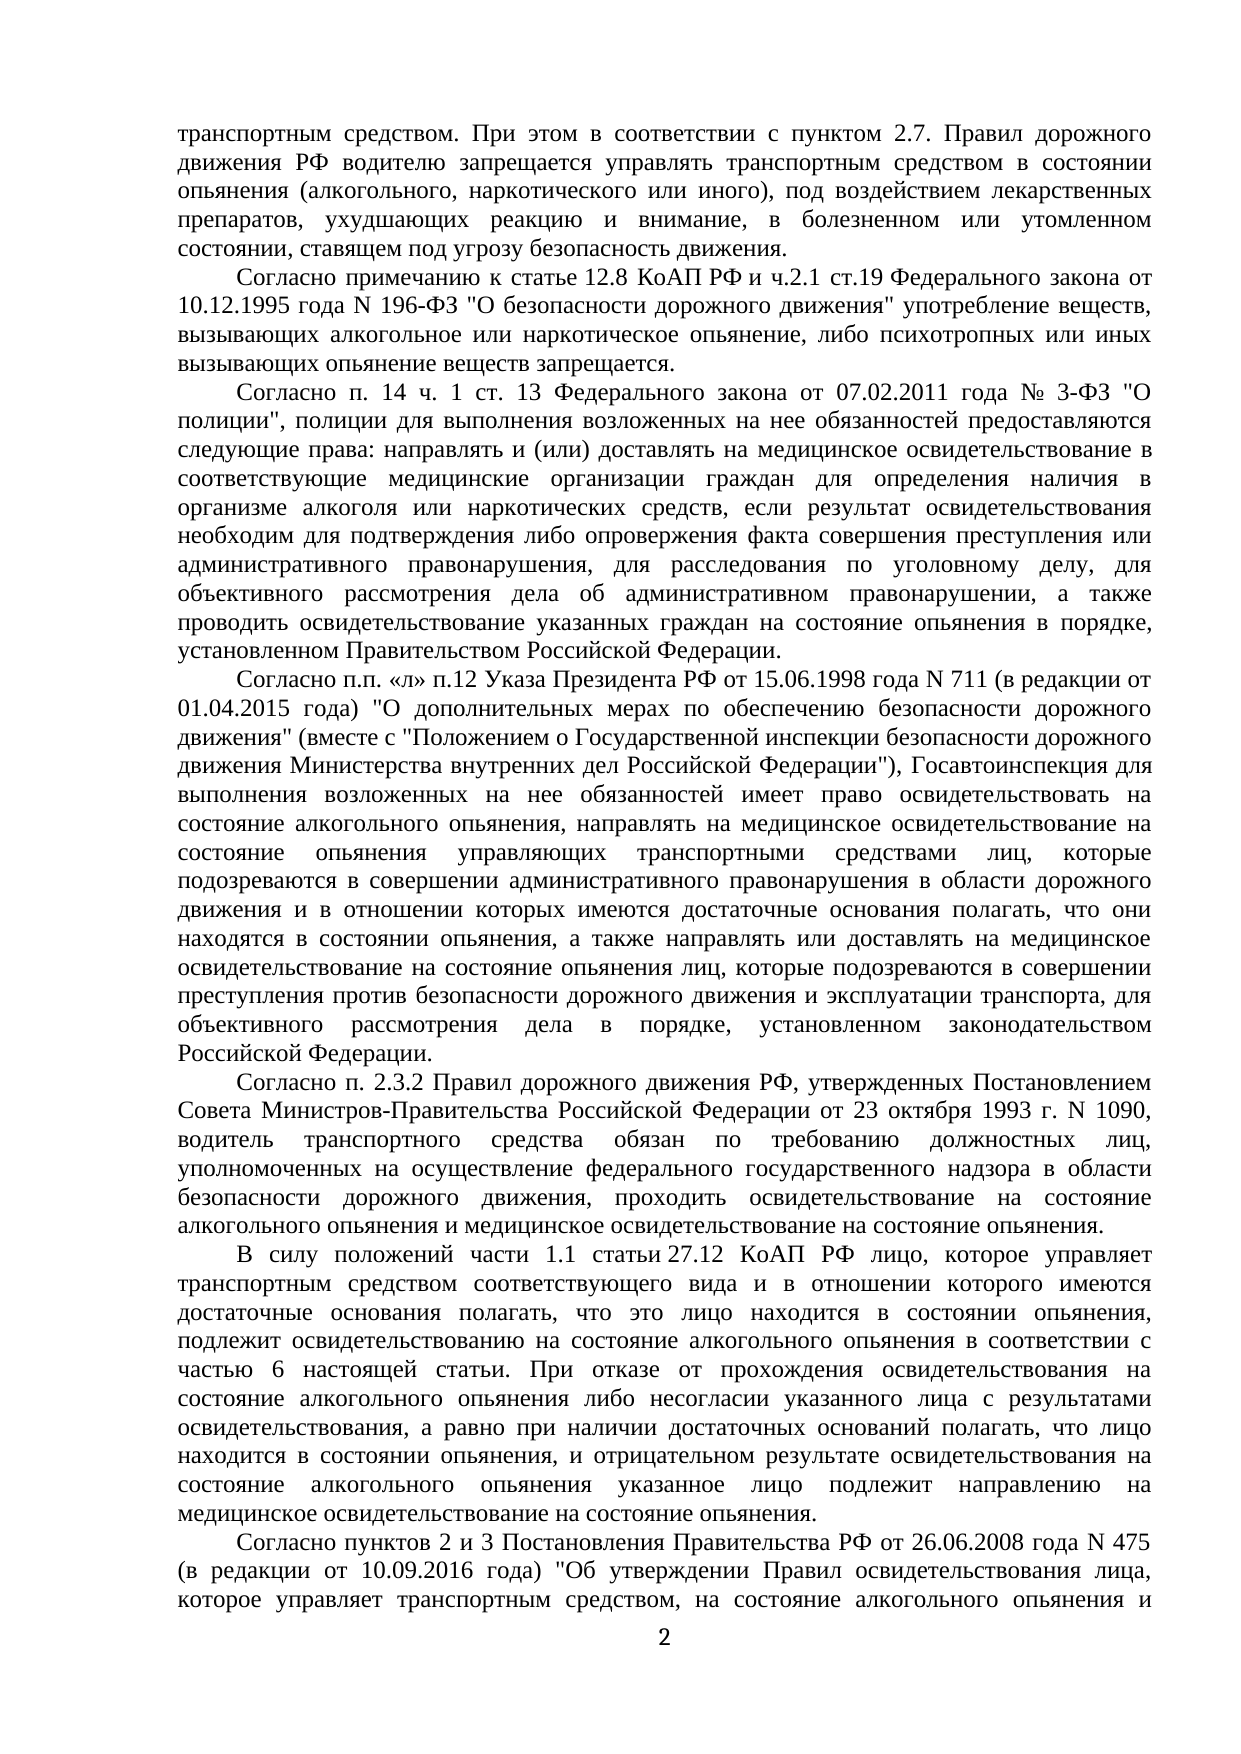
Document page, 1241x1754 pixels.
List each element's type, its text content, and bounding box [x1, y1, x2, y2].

text Согласно примечанию к статье 12.8 КоАП РФ и ч.2.1 ст.19 Федерального закона от 10.12.1995 года N 196-ФЗ "О безопасности дорожного движения" употребление веществ, вызывающих алкогольное или наркотическое опьянение, либо психотропных или иных вызывающих опьянение веществ запрещается. [177, 262, 1152, 377]
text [177, 1527, 1152, 1613]
text Согласно п. 2.3.2 Правил дорожного движения РФ, утвержденных Постановлением Совета Министров-Правительства Российской Федерации от 23 октября 1993 г. N 1090, водитель транспортного средства обязан по требованию должностных лиц, уполномоченных на осуществление федерального государственного надзора в области безопасности дорожного движения, проходить освидетельствование на состояние алкогольного опьянения и медицинское освидетельствование на состояние опьянения. [177, 1067, 1152, 1239]
text В силу положений части 1.1 статьи 27.12 КоАП РФ лицо, которое управляет транспортным средством соответствующего вида и в отношении которого имеются достаточные основания полагать, что это лицо находится в состоянии опьянения, подлежит освидетельствованию на состояние алкогольного опьянения в соответствии с частью 6 настоящей статьи. При отказе от прохождения освидетельствования на состояние алкогольного опьянения либо несогласии указанного лица с результатами освидетельствования, а равно при наличии достаточных оснований полагать, что лицо находится в состоянии опьянения, и отрицательном результате освидетельствования на состояние алкогольного опьянения указанное лицо подлежит направлению на медицинское освидетельствование на состояние опьянения. [177, 1239, 1152, 1527]
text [177, 118, 1152, 262]
text Согласно п.п. «л» п.12 Указа Президента РФ от 15.06.1998 года N 711 (в редакции от 01.04.2015 года) "О дополнительных мерах по обеспечению безопасности дорожного движения" (вместе с "Положением о Государственной инспекции безопасности дорожного движения Министерства внутренних дел Российской Федерации"), Госавтоинспекция для выполнения возложенных на нее обязанностей имеет право освидетельствовать на состояние алкогольного опьянения, направлять на медицинское освидетельствование на состояние опьянения управляющих транспортными средствами лиц, которые подозреваются в совершении административного правонарушения в области дорожного движения и в отношении которых имеются достаточные основания полагать, что они находятся в состоянии опьянения, а также направлять или доставлять на медицинское освидетельствование на состояние опьянения лиц, которые подозреваются в совершении преступления против безопасности дорожного движения и эксплуатации транспорта, для объективного рассмотрения дела в порядке, установленном законодательством Российской Федерации. [177, 664, 1152, 1067]
text Согласно п. 14 ч. 1 ст. 13 Федерального закона от 07.02.2011 года № 3-ФЗ "О полиции", полиции для выполнения возложенных на нее обязанностей предоставляются следующие права: направлять и (или) доставлять на медицинское освидетельствование в соответствующие медицинские организации граждан для определения наличия в организме алкоголя или наркотических средств, если результат освидетельствования необходим для подтверждения либо опровержения факта совершения преступления или административного правонарушения, для расследования по уголовному делу, для объективного рассмотрения дела об административном правонарушении, а также проводить освидетельствование указанных граждан на состояние опьянения в порядке, установленном Правительством Российской Федерации. [177, 377, 1152, 664]
